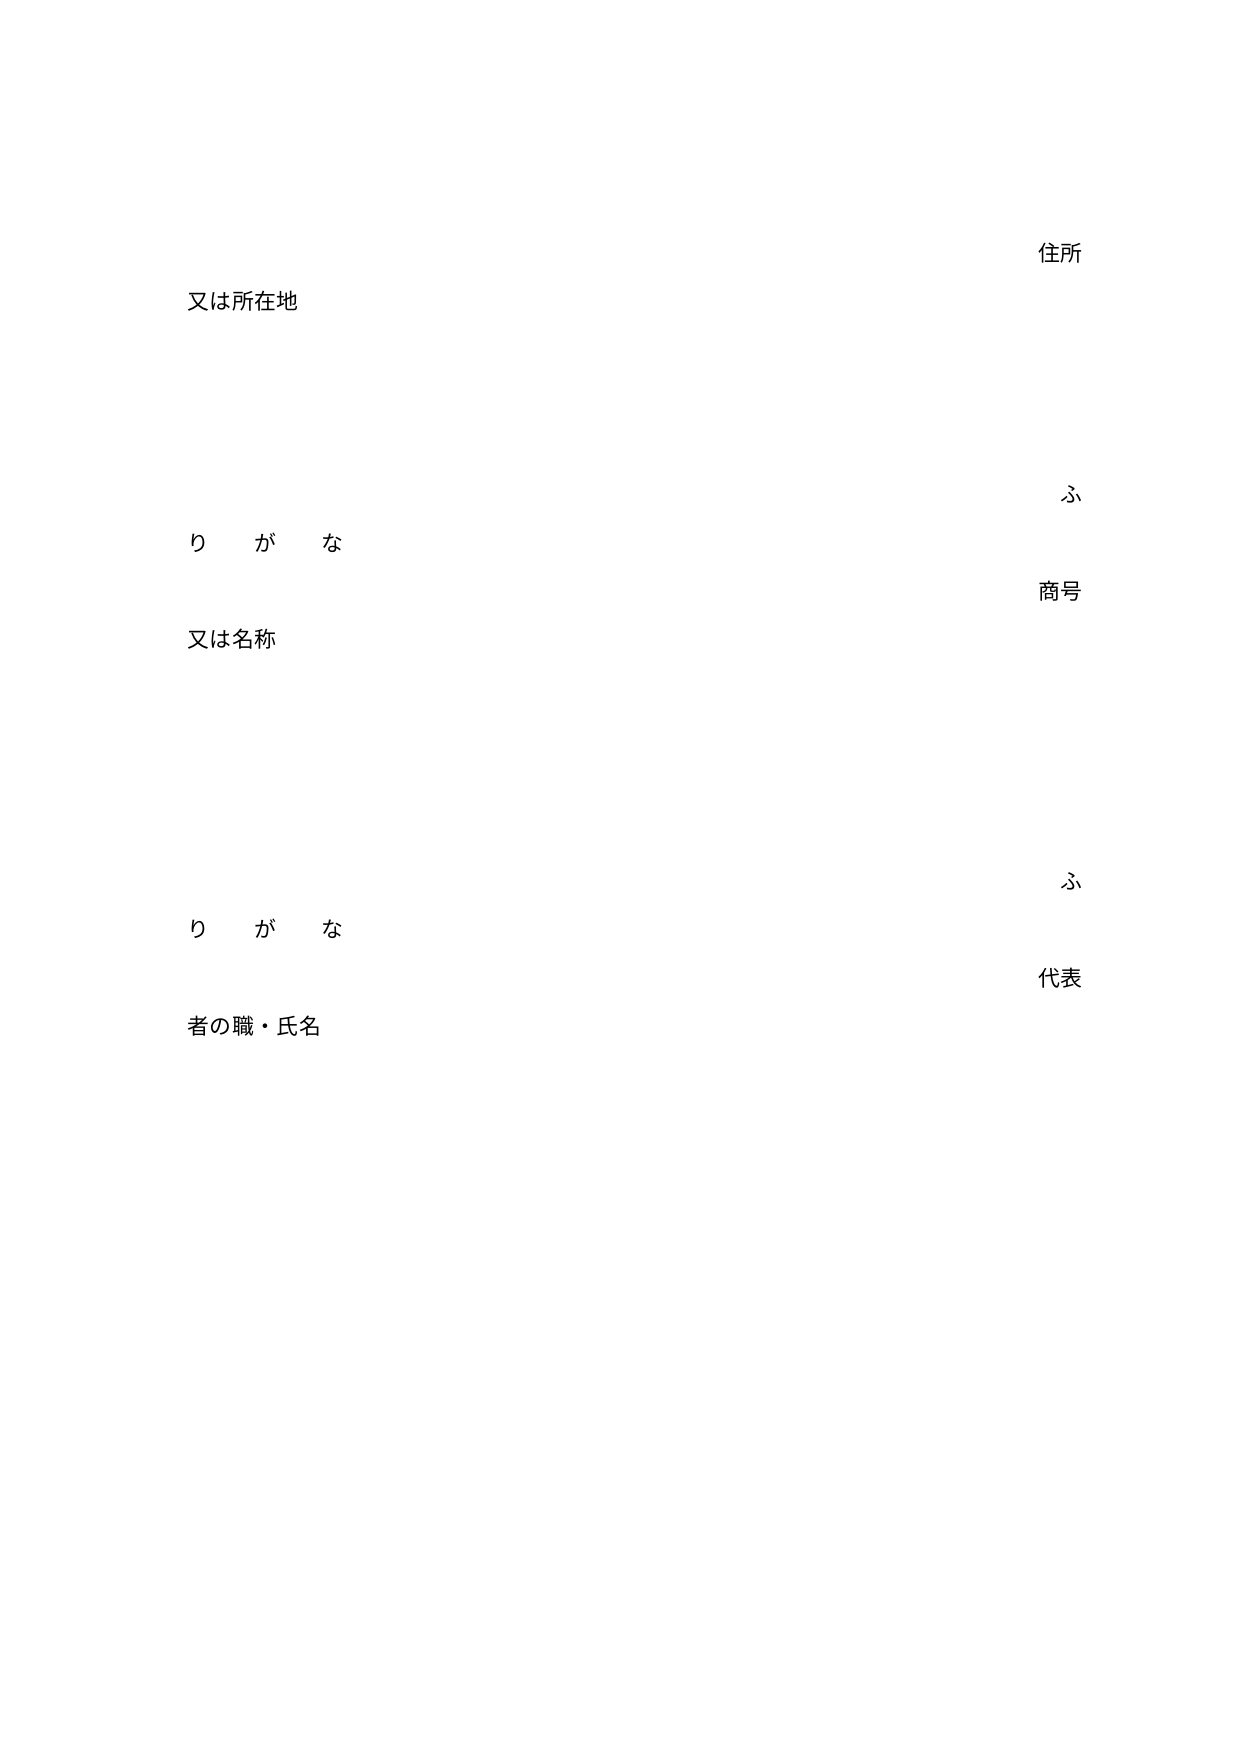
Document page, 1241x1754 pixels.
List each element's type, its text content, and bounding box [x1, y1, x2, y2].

text 代表者の職・氏名 [187, 952, 1083, 1049]
text 商号又は名称 [187, 566, 1083, 662]
text ふ り が な [187, 469, 1083, 566]
text ふ り が な [187, 856, 1083, 952]
text 住所又は所在地 [187, 227, 1083, 324]
